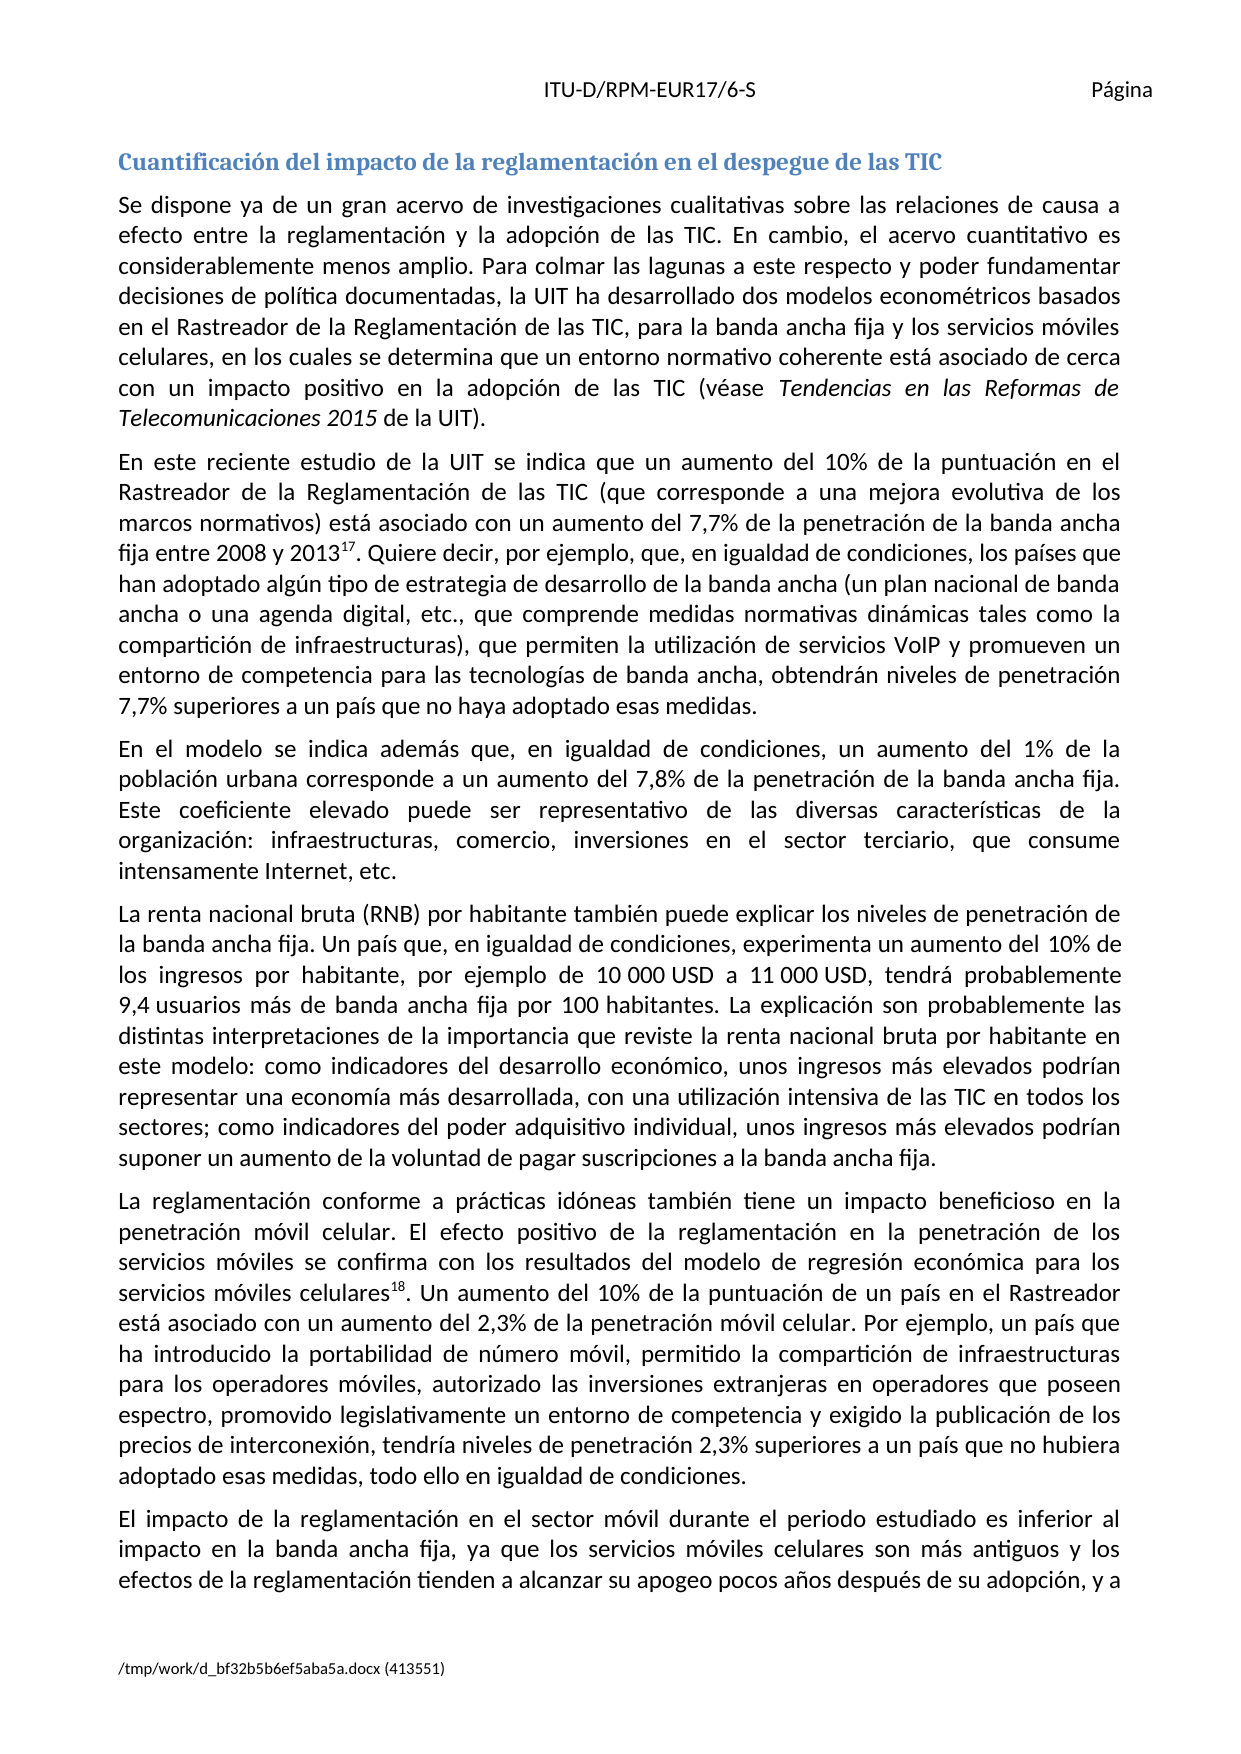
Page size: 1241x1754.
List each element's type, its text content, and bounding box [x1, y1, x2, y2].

text En el modelo se indica además que, en igualdad de condiciones, un aumento del 1% de la población urbana corresponde a un aumento del 7,8% de la penetración de la banda ancha fija. Este coeficiente elevado puede ser representativo de las diversas características de la organización: infraestructuras, comercio, inversiones en el sector terciario, que consume intensamente Internet, etc. [118, 733, 1122, 885]
text Se dispone ya de un gran acervo de investigaciones cualitativas sobre las relaciones de causa a efecto entre la reglamentación y la adopción de las TIC. En cambio, el acervo cuantitativo es considerablemente menos amplio. Para colmar las lagunas a este respecto y poder fundamentar decisiones de política documentadas, la UIT ha desarrollado dos modelos econométricos basados en el Rastreador de la Reglamentación de las TIC, para la banda ancha fija y los servicios móviles celulares, en los cuales se determina que un entorno normativo coherente está asociado de cerca con un impacto positivo en la adopción de las TIC (véase Tendencias en las Reformas de Telecomunicaciones 2015 de la UIT). [118, 189, 1122, 433]
text En este reciente estudio de la UIT se indica que un aumento del 10% de la puntuación en el Rastreador de la Reglamentación de las TIC (que corresponde a una mejora evolutiva de los marcos normativos) está asociado con un aumento del 7,7% de la penetración de la banda ancha fija entre 2008 y 2013. Quiere decir, por ejemplo, que, en igualdad de condiciones, los países que han adoptado algún tipo de estrategia de desarrollo de la banda ancha (un plan nacional de banda ancha o una agenda digital, etc., que comprende medidas normativas dinámicas tales como la compartición de infraestructuras), que permiten la utilización de servicios VoIP y promueven un entorno de competencia para las tecnologías de banda ancha, obtendrán niveles de penetración 7,7% superiores a un país que no haya adoptado esas medidas. [118, 446, 1122, 720]
text La renta nacional bruta (RNB) por habitante también puede explicar los niveles de penetración de la banda ancha fija. Un país que, en igualdad de condiciones, experimenta un aumento del 10% de los ingresos por habitante, por ejemplo de 10 000 USD a 11 000 USD, tendrá probablemente 9,4 usuarios más de banda ancha fija por 100 habitantes. La explicación son probablemente las distintas interpretaciones de la importancia que reviste la renta nacional bruta por habitante en este modelo: como indicadores del desarrollo económico, unos ingresos más elevados podrían representar una economía más desarrollada, con una utilización intensiva de las TIC en todos los sectores; como indicadores del poder adquisitivo individual, unos ingresos más elevados podrían suponer un aumento de la voluntad de pagar suscripciones a la banda ancha fija. [118, 898, 1122, 1173]
subtitle Cuantificación del impacto de la reglamentación en el despegue de las TIC [118, 148, 1122, 176]
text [118, 1503, 1122, 1594]
text La reglamentación conforme a prácticas idóneas también tiene un impacto beneficioso en la penetración móvil celular. El efecto positivo de la reglamentación en la penetración de los servicios móviles se confirma con los resultados del modelo de regresión económica para los servicios móviles celulares. Un aumento del 10% de la puntuación de un país en el Rastreador está asociado con un aumento del 2,3% de la penetración móvil celular. Por ejemplo, un país que ha introducido la portabilidad de número móvil, permitido la compartición de infraestructuras para los operadores móviles, autorizado las inversiones extranjeras en operadores que poseen espectro, promovido legislativamente un entorno de competencia y exigido la publicación de los precios de interconexión, tendría niveles de penetración 2,3% superiores a un país que no hubiera adoptado esas medidas, todo ello en igualdad de condiciones. [118, 1185, 1122, 1490]
